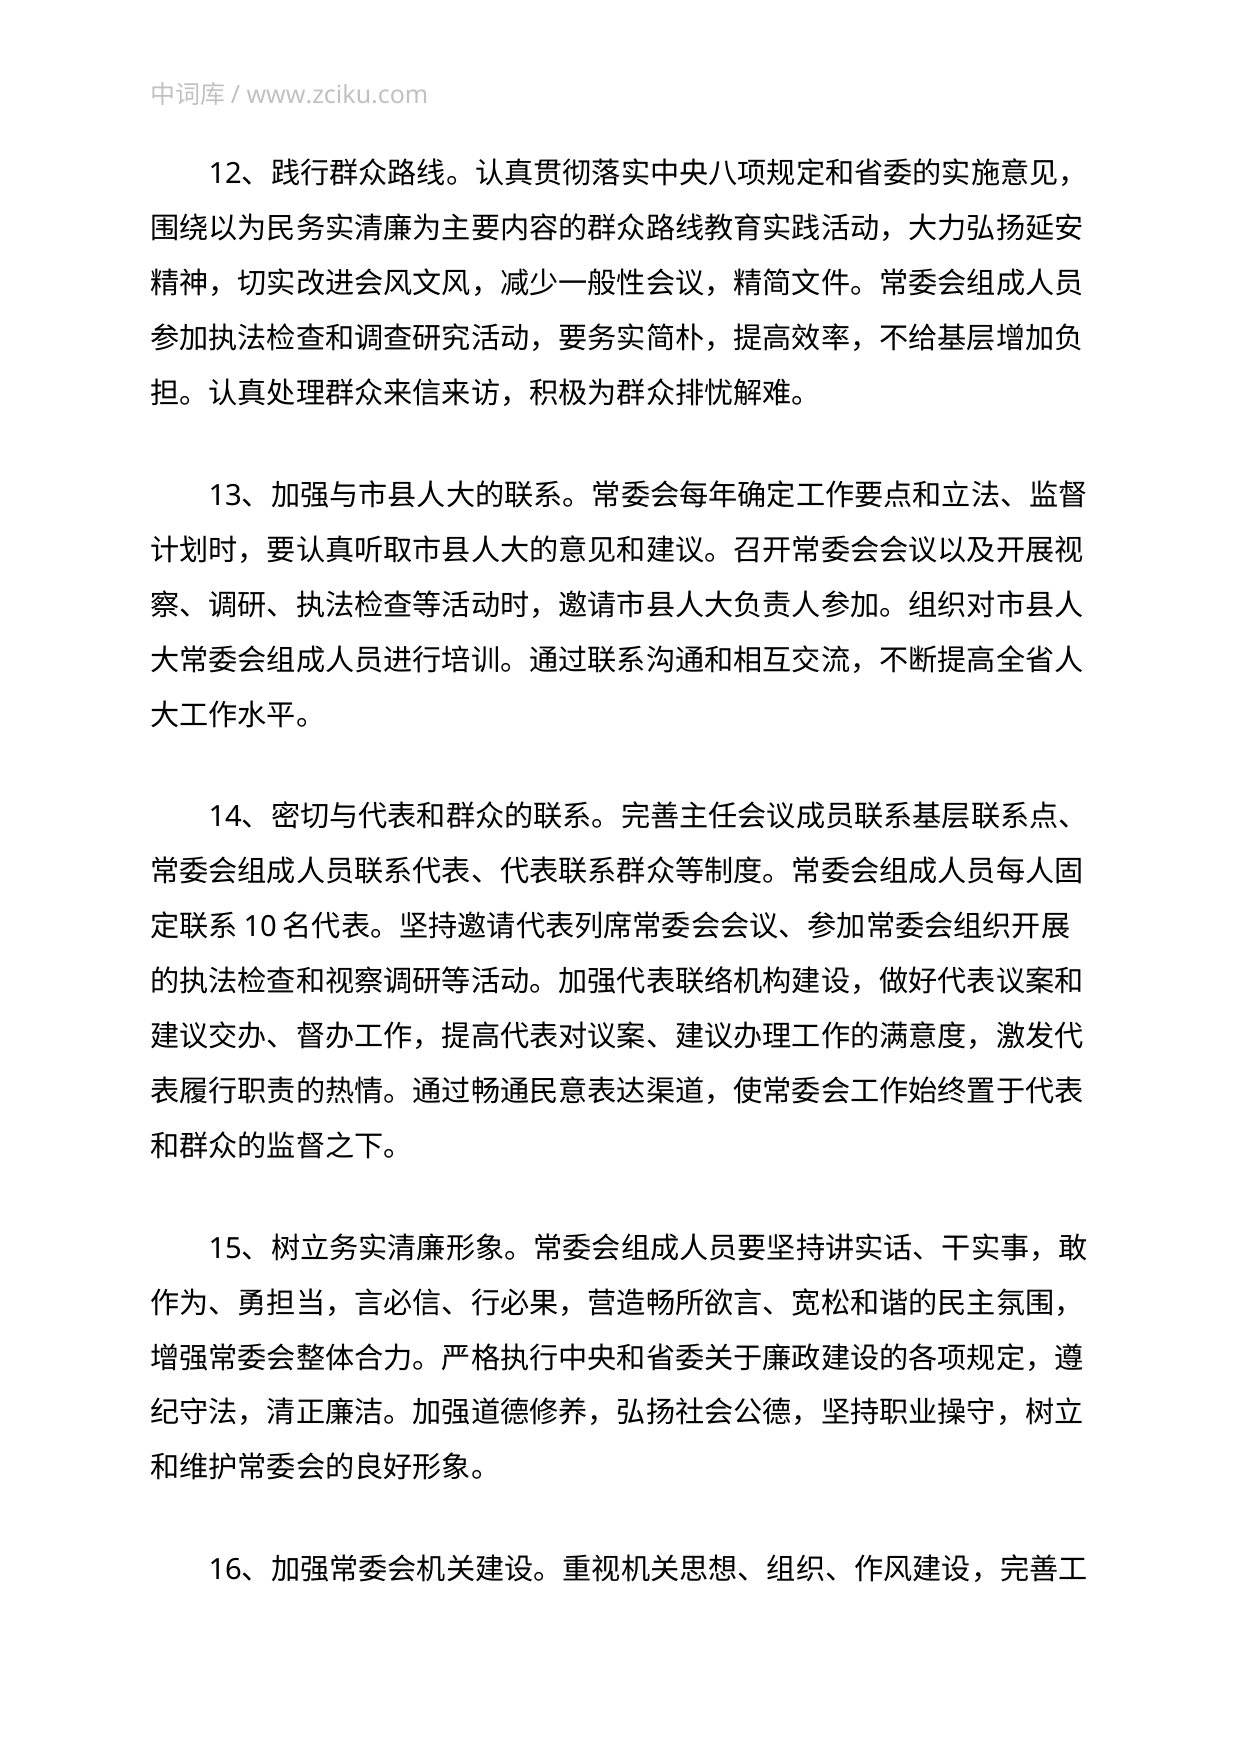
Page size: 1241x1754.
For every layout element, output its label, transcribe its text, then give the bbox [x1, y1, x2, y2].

text 13、加强与市县人大的联系。常委会每年确定工作要点和立法、监督计划时，要认真听取市县人大的意见和建议。召开常委会会议以及开展视察、调研、执法检查等活动时，邀请市县人大负责人参加。组织对市县人大常委会组成人员进行培训。通过联系沟通和相互交流，不断提高全省人大工作水平。 [150, 471, 1090, 733]
text 12、践行群众路线。认真贯彻落实中央八项规定和省委的实施意见，围绕以为民务实清廉为主要内容的群众路线教育实践活动，大力弘扬延安精神，切实改进会风文风，减少一般性会议，精简文件。常委会组成人员参加执法检查和调查研究活动，要务实简朴，提高效率，不给基层增加负担。认真处理群众来信来访，积极为群众排忧解难。 [150, 150, 1090, 412]
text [150, 1546, 1090, 1588]
text 15、树立务实清廉形象。常委会组成人员要坚持讲实话、干实事，敢作为、勇担当，言必信、行必果，营造畅所欲言、宽松和谐的民主氛围，增强常委会整体合力。严格执行中央和省委关于廉政建设的各项规定，遵纪守法，清正廉洁。加强道德修养，弘扬社会公德，坚持职业操守，树立和维护常委会的良好形象。 [150, 1224, 1090, 1486]
text 14、密切与代表和群众的联系。完善主任会议成员联系基层联系点、常委会组成人员联系代表、代表联系群众等制度。常委会组成人员每人固定联系10名代表。坚持邀请代表列席常委会会议、参加常委会组织开展的执法检查和视察调研等活动。加强代表联络机构建设，做好代表议案和建议交办、督办工作，提高代表对议案、建议办理工作的满意度，激发代表履行职责的热情。通过畅通民意表达渠道，使常委会工作始终置于代表和群众的监督之下。 [150, 793, 1090, 1165]
